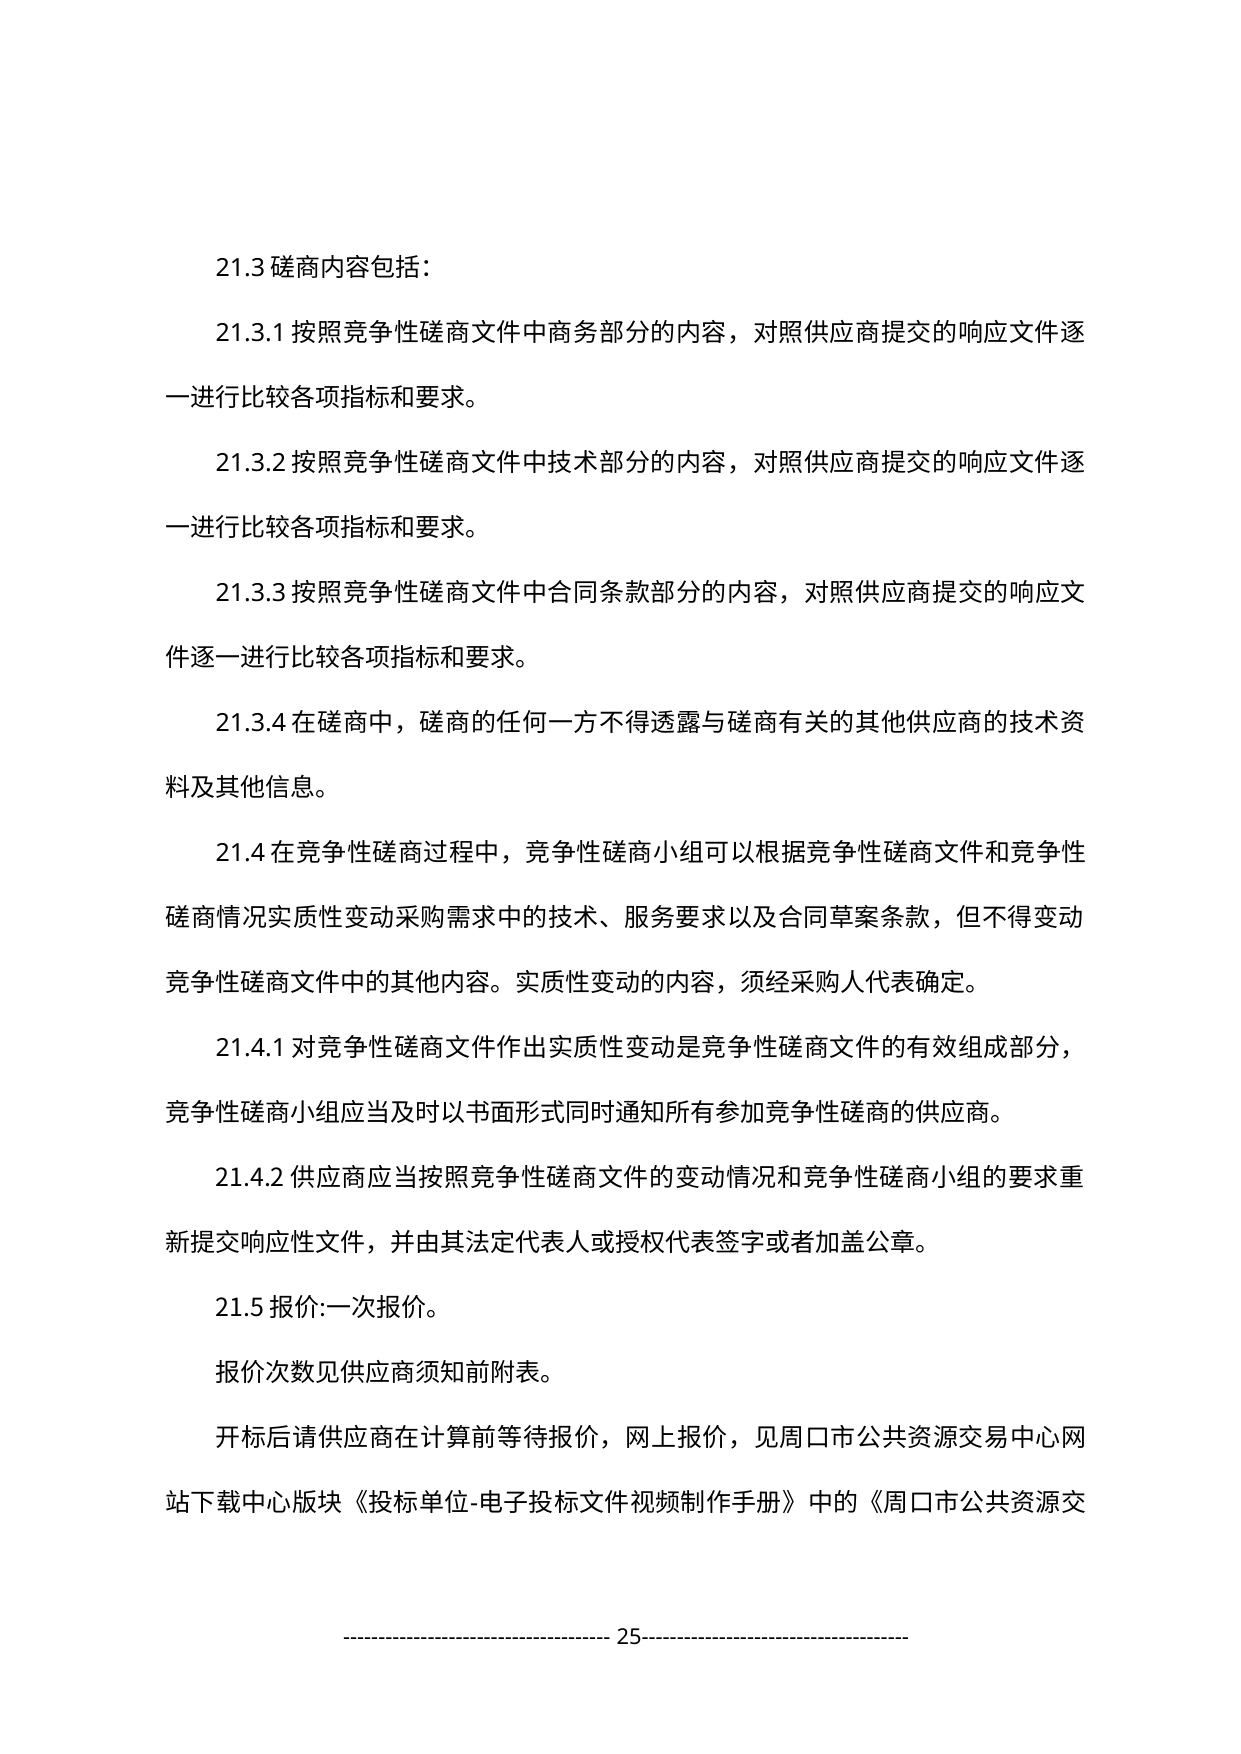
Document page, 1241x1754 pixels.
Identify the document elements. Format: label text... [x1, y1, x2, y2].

text 21.4.2供应商应当按照竞争性磋商文件的变动情况和竞争性磋商小组的要求重新提交响应性文件，并由其法定代表人或授权代表签字或者加盖公章。 [165, 1143, 1087, 1273]
text 21.4在竞争性磋商过程中，竞争性磋商小组可以根据竞争性磋商文件和竞争性磋商情况实质性变动采购需求中的技术、服务要求以及合同草案条款，但不得变动竞争性磋商文件中的其他内容。实质性变动的内容，须经采购人代表确定。 [165, 818, 1087, 1013]
text 报价次数见供应商须知前附表。 [165, 1338, 1087, 1403]
text 21.3.1按照竞争性磋商文件中商务部分的内容，对照供应商提交的响应文件逐一进行比较各项指标和要求。 [165, 298, 1087, 428]
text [165, 1403, 1087, 1533]
text 21.4.1对竞争性磋商文件作出实质性变动是竞争性磋商文件的有效组成部分，竞争性磋商小组应当及时以书面形式同时通知所有参加竞争性磋商的供应商。 [165, 1013, 1087, 1143]
text 21.3.4在磋商中，磋商的任何一方不得透露与磋商有关的其他供应商的技术资料及其他信息。 [165, 688, 1087, 818]
text 21.3.3按照竞争性磋商文件中合同条款部分的内容，对照供应商提交的响应文件逐一进行比较各项指标和要求。 [165, 558, 1087, 688]
text 21.3.2按照竞争性磋商文件中技术部分的内容，对照供应商提交的响应文件逐一进行比较各项指标和要求。 [165, 428, 1087, 558]
text 21.5报价:一次报价。 [165, 1273, 1087, 1338]
text 21.3磋商内容包括： [165, 233, 1087, 298]
